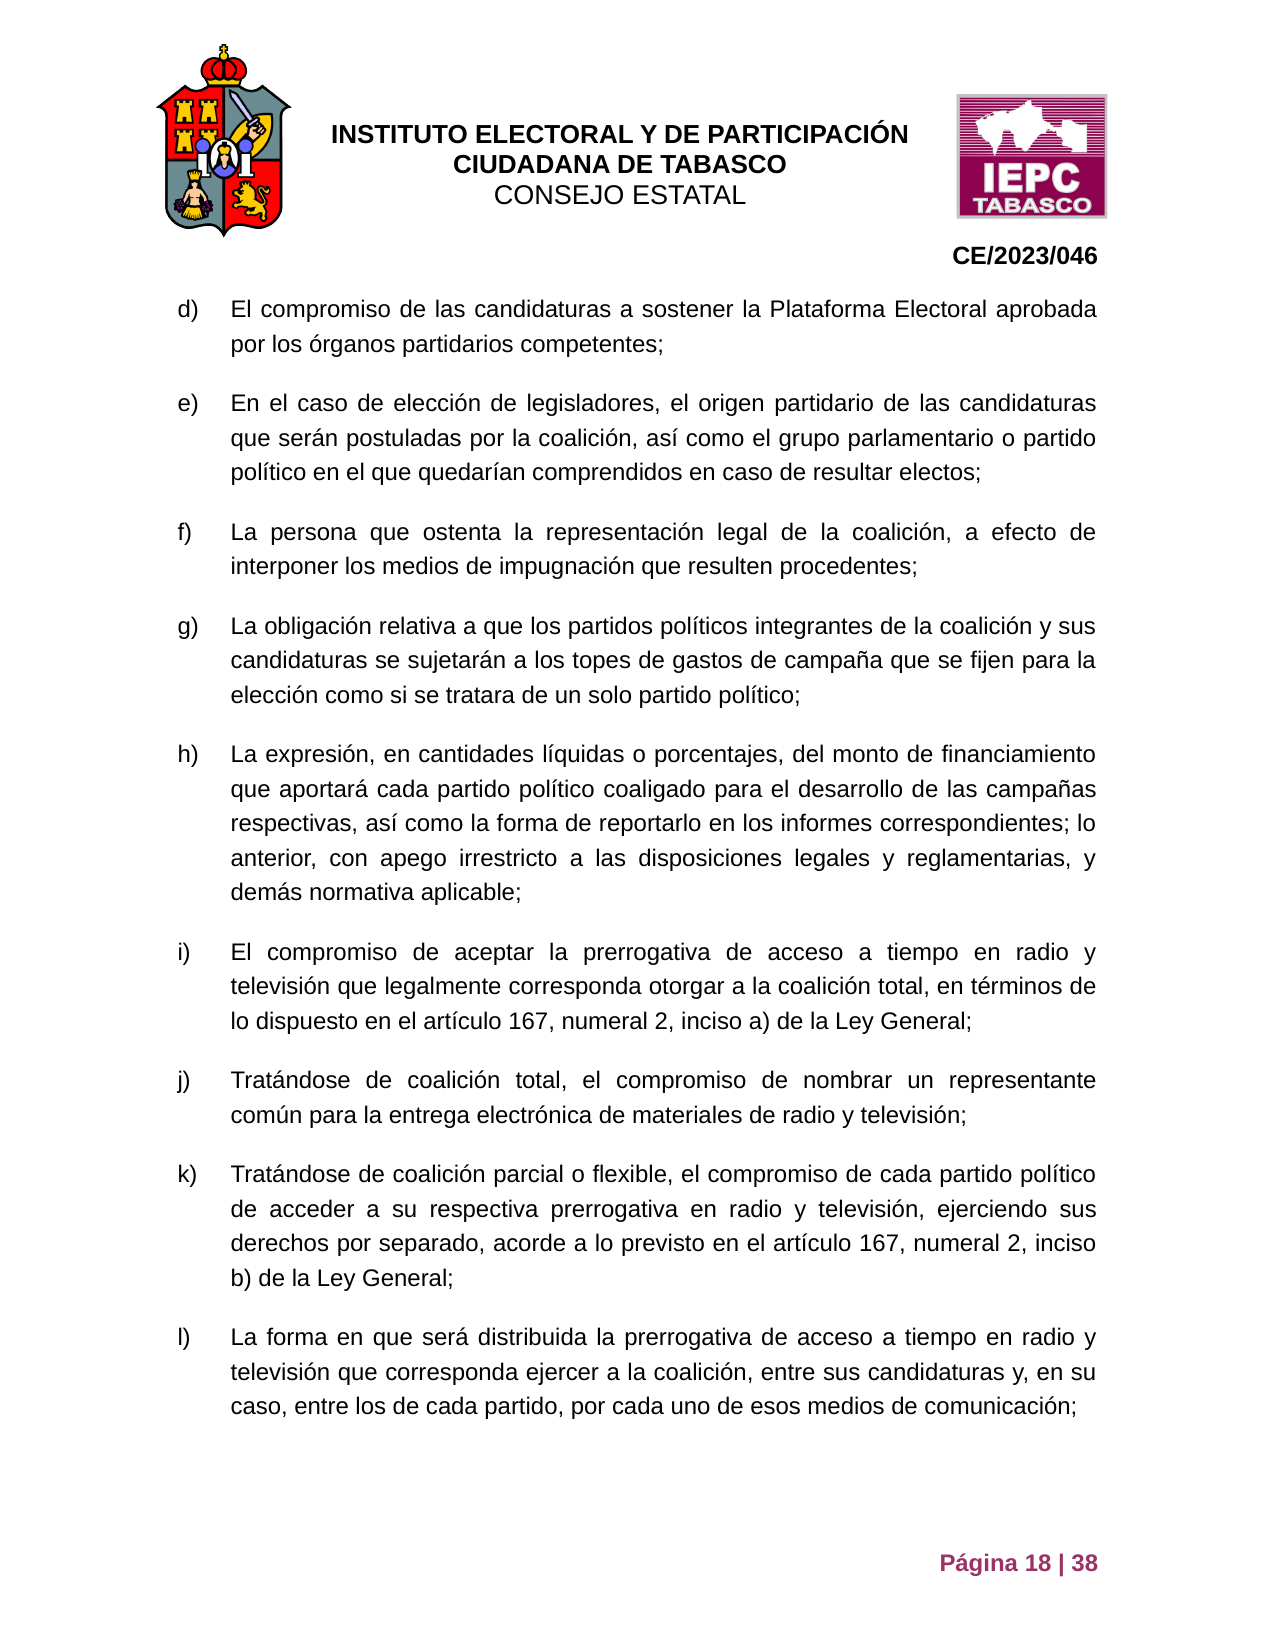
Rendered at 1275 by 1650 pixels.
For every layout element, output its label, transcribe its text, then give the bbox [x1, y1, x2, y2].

list El compromiso de aceptar la prerrogativa de acceso a tiempo en radio y televisión que legalmente corresponda otorgar a la coalición total, en términos de lo dispuesto en el artículo 167, numeral 2, inciso a) de la Ley General; [177, 938, 1098, 1034]
picture [956, 94, 1108, 219]
list La expresión, en cantidades líquidas o porcentajes, del monto de financiamiento que aportará cada partido político coaligado para el desarrollo de las campañas respectivas, así como la forma de reportarlo en los informes correspondientes; lo anterior, con apego irrestricto a las disposiciones legales y reglamentarias, y demás normativa aplicable; [177, 740, 1098, 906]
list La forma en que será distribuida la prerrogativa de acceso a tiempo en radio y televisión que corresponda ejercer a la coalición, entre sus candidaturas y, en su caso, entre los de cada partido, por cada uno de esos medios de comunicación; [177, 1323, 1098, 1419]
list En el caso de elección de legisladores, el origen partidario de las candidaturas que serán postuladas por la coalición, así como el grupo parlamentario o partido político en el que quedarían comprendidos en caso de resultar electos; [177, 389, 1098, 486]
list La obligación relativa a que los partidos políticos integrantes de la coalición y sus candidaturas se sujetarán a los topes de gastos de campaña que se fijen para la elección como si se tratara de un solo partido político; [177, 612, 1098, 708]
list Tratándose de coalición total, el compromiso de nombrar un representante común para la entrega electrónica de materiales de radio y televisión; [177, 1066, 1098, 1128]
list El compromiso de las candidaturas a sostener la Plataforma Electoral aprobada por los órganos partidarios competentes; [177, 295, 1098, 357]
list Tratándose de coalición parcial o flexible, el compromiso de cada partido político de acceder a su respectiva prerrogativa en radio y televisión, ejerciendo sus derechos por separado, acorde a lo previsto en el artículo 167, numeral 2, inciso b) de la Ley General; [177, 1160, 1098, 1291]
picture [147, 44, 295, 241]
list La persona que ostenta la representación legal de la coalición, a efecto de interponer los medios de impugnación que resulten procedentes; [177, 518, 1098, 580]
